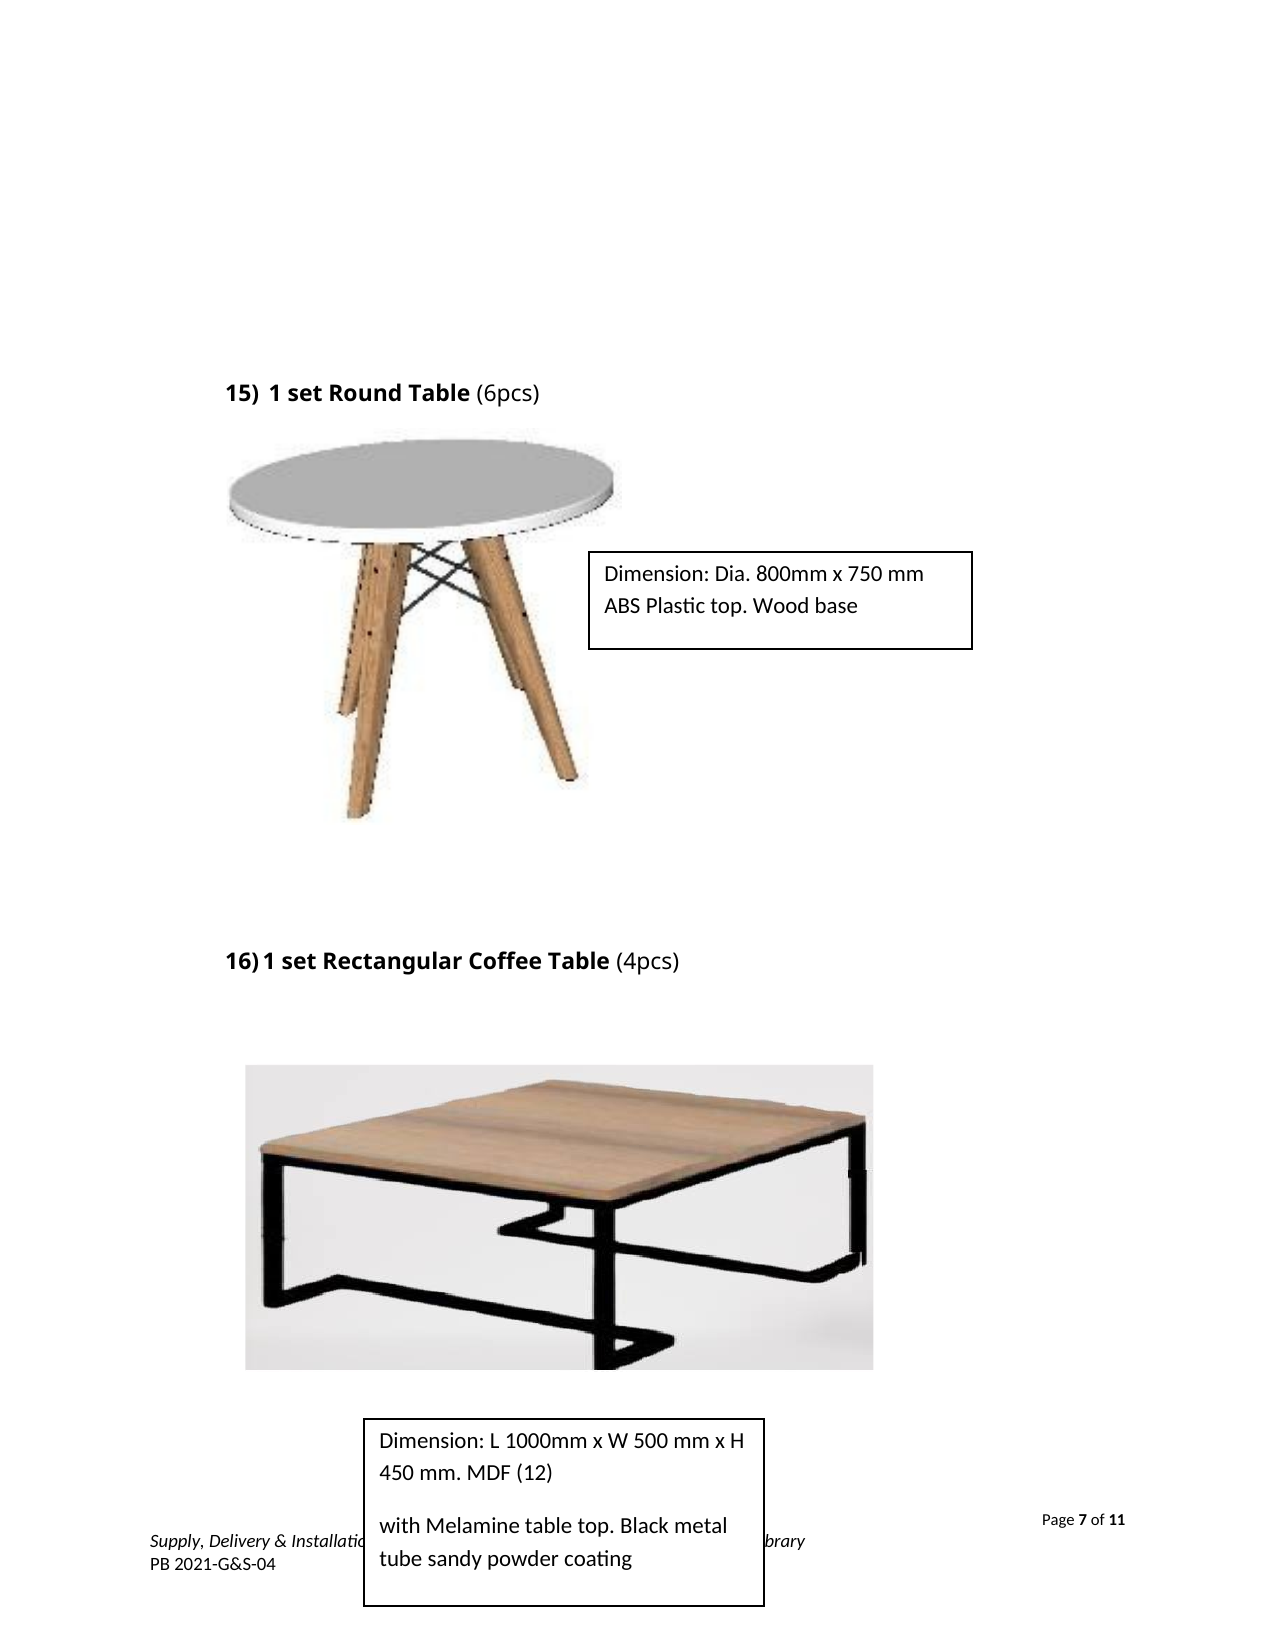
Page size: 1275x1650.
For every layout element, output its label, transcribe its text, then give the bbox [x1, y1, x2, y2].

picture [245, 1063, 874, 1372]
picture [226, 428, 622, 825]
list 1 set Round Table (6pcs) [225, 377, 1125, 408]
list 1 set Rectangular Coffee Table (4pcs) [225, 945, 1125, 976]
